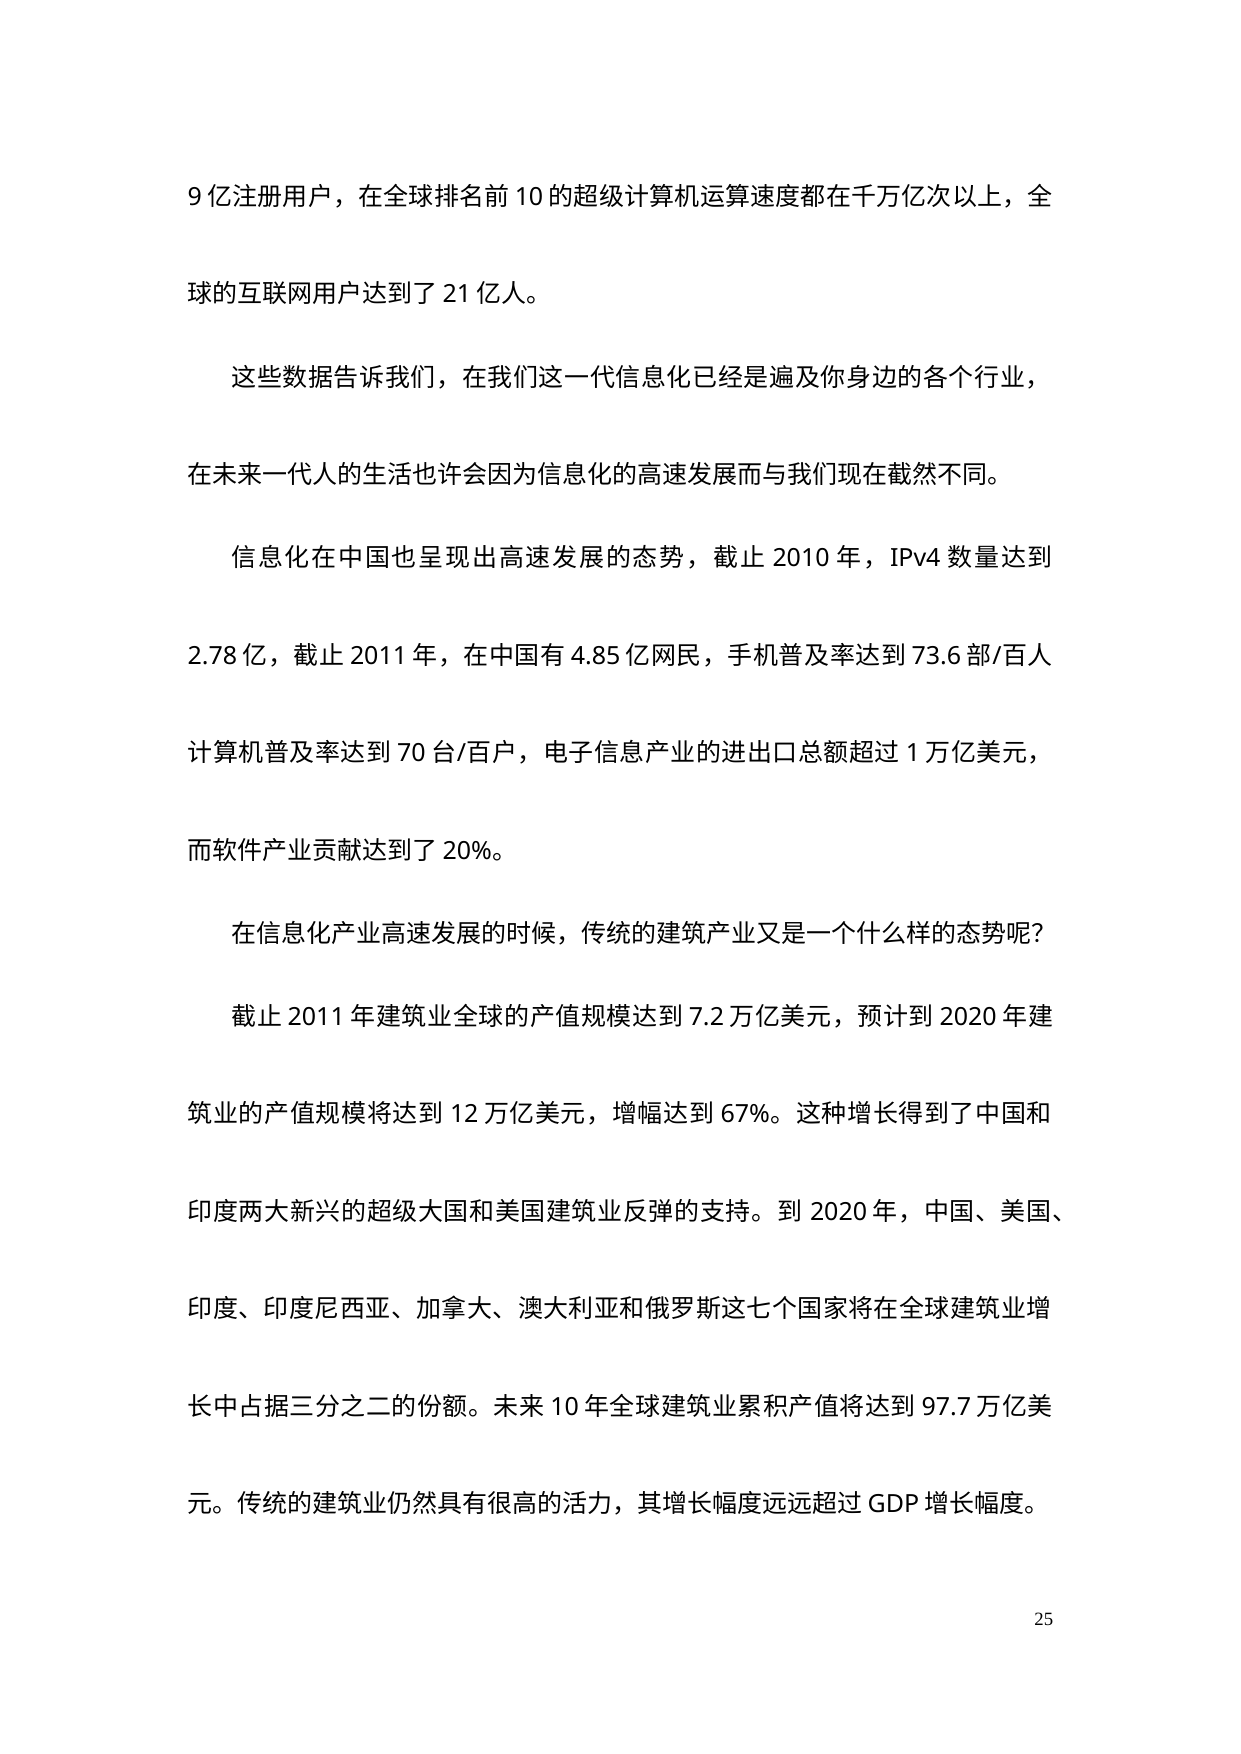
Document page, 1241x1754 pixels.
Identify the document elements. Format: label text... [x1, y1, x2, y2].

text 信息化在中国也呈现出高速发展的态势，截止2010年，IPv4数量达到2.78亿，截止2011年，在中国有4.85亿网民，手机普及率达到73.6部/百人，计算机普及率达到70台/百户，电子信息产业的进出口总额超过1万亿美元，而软件产业贡献达到了20%。 [187, 523, 1053, 881]
text 截止2011年建筑业全球的产值规模达到7.2万亿美元，预计到2020年建筑业的产值规模将达到12万亿美元，增幅达到67%。这种增长得到了中国和印度两大新兴的超级大国和美国建筑业反弹的支持。到2020年，中国、美国、印度、印度尼西亚、加拿大、澳大利亚和俄罗斯这七个国家将在全球建筑业增长中占据三分之二的份额。未来10年全球建筑业累积产值将达到97.7万亿美元。传统的建筑业仍然具有很高的活力，其增长幅度远远超过GDP增长幅度。 [187, 982, 1053, 1534]
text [187, 162, 1053, 324]
text 这些数据告诉我们，在我们这一代信息化已经是遍及你身边的各个行业，在未来一代人的生活也许会因为信息化的高速发展而与我们现在截然不同。 [187, 343, 1053, 505]
text 在信息化产业高速发展的时候，传统的建筑产业又是一个什么样的态势呢？ [187, 899, 1053, 964]
